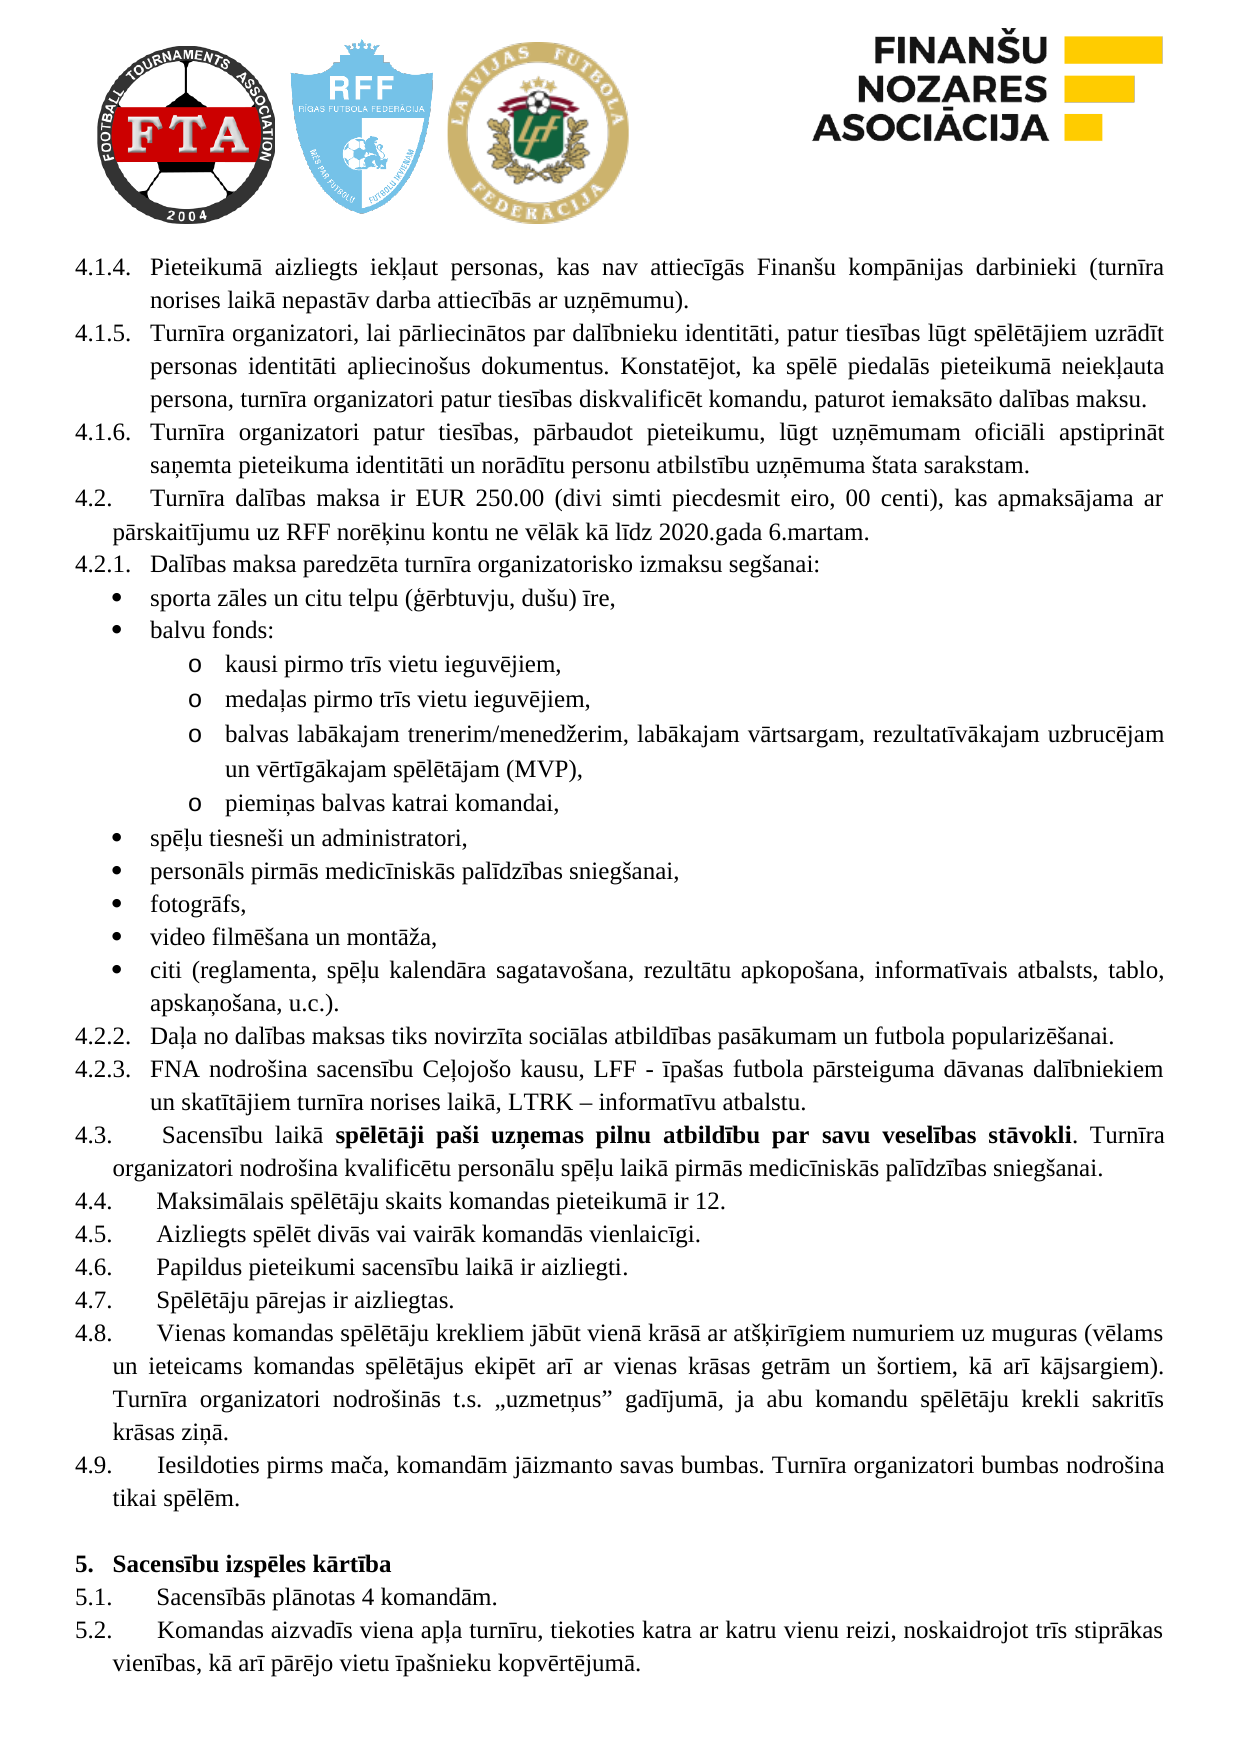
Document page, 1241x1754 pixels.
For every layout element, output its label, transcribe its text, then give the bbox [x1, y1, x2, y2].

list Dalības maksa paredzēta turnīra organizatorisko izmaksu segšanai: [75, 549, 1165, 578]
list personāls pirmās medicīniskās palīdzības sniegšanai, [112, 856, 1165, 885]
list Maksimālais spēlētāju skaits komandas pieteikumā ir 12. [75, 1186, 1165, 1215]
list medaļas pirmo trīs vietu ieguvējiem, [187, 684, 1165, 715]
list Sacensību laikā spēlētāji paši uzņemas pilnu atbildību par savu veselības stāvokli. Turnīra organizatori nodrošina kvalificētu personālu spēļu laikā pirmās medicīniskās palīdzības sniegšanai. [75, 1120, 1165, 1182]
list Pieteikumā aizliegts iekļaut personas, kas nav attiecīgās Finanšu kompānijas darbinieki (turnīra norises laikā nepastāv darba attiecībās ar uzņēmumu). [75, 252, 1165, 314]
picture [97, 28, 629, 224]
list sporta zāles un citu telpu (ģērbtuvju, dušu) īre, [112, 583, 1165, 611]
list fotogrāfs, [112, 889, 1165, 918]
list piemiņas balvas katrai komandai, [187, 788, 1165, 818]
list Daļa no dalības maksas tiks novirzīta sociālas atbildības pasākumam un futbola popularizēšanai. [75, 1021, 1165, 1050]
list Vienas komandas spēlētāju krekliem jābūt vienā krāsā ar atšķirīgiem numuriem uz muguras (vēlams un ieteicams komandas spēlētājus ekipēt arī ar vienas krāsas getrām un šortiem, kā arī kājsargiem). Turnīra organizatori nodrošinās t.s. „uzmetņus” gadījumā, ja abu komandu spēlētāju krekli sakritīs krāsas ziņā. [75, 1318, 1165, 1446]
list spēļu tiesneši un administratori, [112, 823, 1165, 852]
list Turnīra organizatori, lai pārliecinātos par dalībnieku identitāti, patur tiesības lūgt spēlētājiem uzrādīt personas identitāti apliecinošus dokumentus. Konstatējot, ka spēlē piedalās pieteikumā neiekļauta persona, turnīra organizatori patur tiesības diskvalificēt komandu, paturot iemaksāto dalības maksu. [75, 318, 1165, 413]
list Sacensību izspēles kārtība [75, 1549, 1165, 1578]
list Aizliegts spēlēt divās vai vairāk komandās vienlaicīgi. [75, 1219, 1165, 1248]
list FNA nodrošina sacensību Ceļojošo kausu, LFF - īpašas futbola pārsteiguma dāvanas dalībniekiem un skatītājiem turnīra norises laikā, LTRK – informatīvu atbalstu. [75, 1054, 1165, 1116]
list kausi pirmo trīs vietu ieguvējiem, [187, 649, 1165, 679]
list Sacensībās plānotas 4 komandām. [75, 1582, 1165, 1611]
list Spēlētāju pārejas ir aizliegtas. [75, 1285, 1165, 1314]
list video filmēšana un montāža, [112, 922, 1165, 951]
list Turnīra dalības maksa ir EUR 250.00 (divi simti piecdesmit eiro, 00 centi), kas apmaksājama ar pārskaitījumu uz RFF norēķinu kontu ne vēlāk kā līdz 2020.gada 6.martam. [75, 483, 1165, 545]
list balvu fonds: [112, 616, 1165, 644]
list Iesildoties pirms mača, komandām jāizmanto savas bumbas. Turnīra organizatori bumbas nodrošina tikai spēlēm. [75, 1450, 1165, 1512]
list Papildus pieteikumi sacensību laikā ir aizliegti. [75, 1252, 1165, 1281]
list Komandas aizvadīs viena apļa turnīru, tiekoties katra ar katru vienu reizi, noskaidrojot trīs stiprākas vienības, kā arī pārējo vietu īpašnieku kopvērtējumā. [75, 1616, 1165, 1677]
list citi (reglamenta, spēļu kalendāra sagatavošana, rezultātu apkopošana, informatīvais atbalsts, tablo, apskaņošana, u.c.). [112, 955, 1165, 1017]
list balvas labākajam trenerim/menedžerim, labākajam vārtsargam, rezultatīvākajam uzbrucējam un vērtīgākajam spēlētājam (MVP), [187, 719, 1165, 783]
list Turnīra organizatori patur tiesības, pārbaudot pieteikumu, lūgt uzņēmumam oficiāli apstiprināt saņemta pieteikuma identitāti un norādītu personu atbilstību uzņēmuma štata sarakstam. [75, 417, 1165, 479]
picture [809, 28, 1167, 147]
